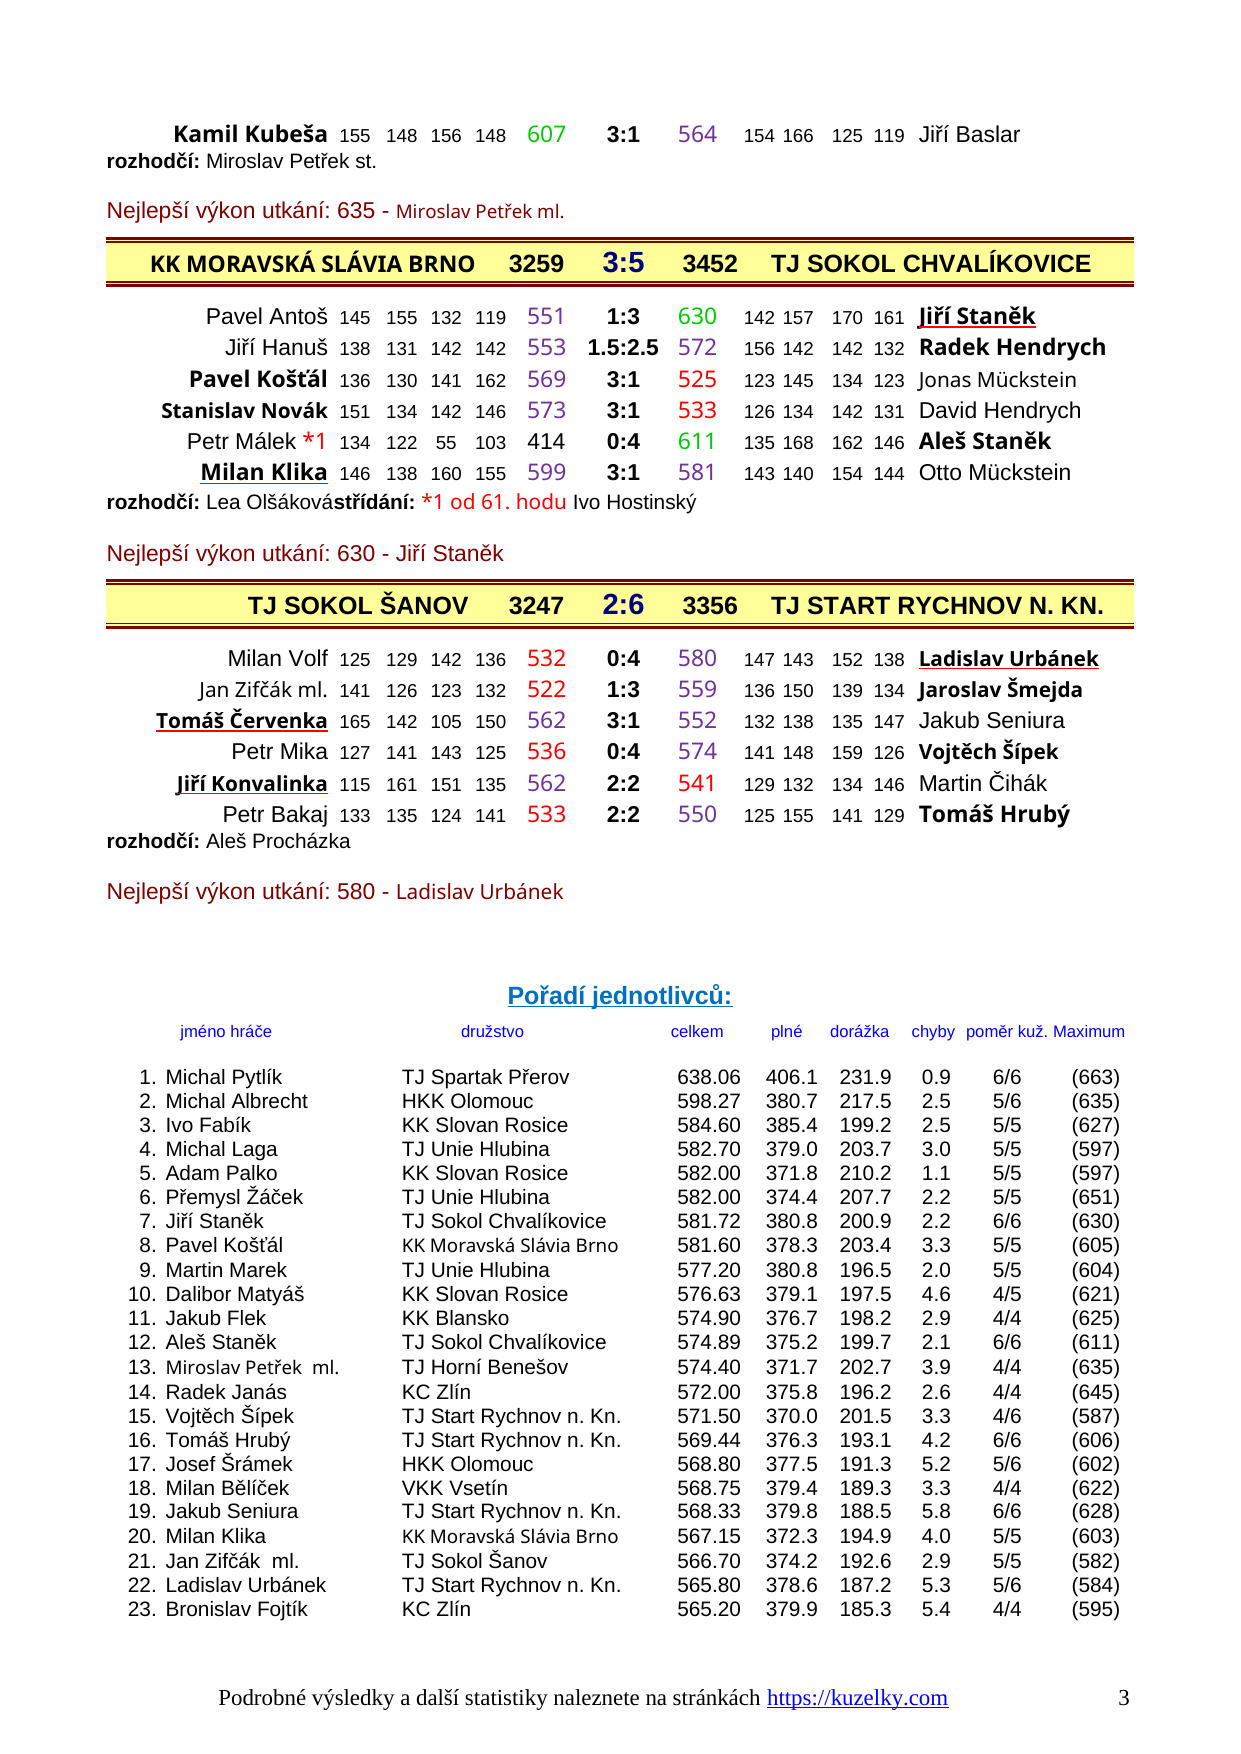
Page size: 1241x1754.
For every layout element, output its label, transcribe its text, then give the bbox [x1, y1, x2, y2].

text rozhodčí: Lea Olšákovástřídání: *1 od 61. hodu Ivo Hostinský [106, 487, 1134, 516]
text 4. Michal Laga TJ Unie Hlubina 582.70 379.0 203.7 3.0 5/5 (597) [106, 1137, 1134, 1161]
text 8. Pavel Košťál KK Moravská Slávia Brno 581.60 378.3 203.4 3.3 5/5 (605) [106, 1233, 1134, 1258]
text 16. Tomáš Hrubý TJ Start Rychnov n. Kn. 569.44 376.3 193.1 4.2 6/6 (606) [106, 1427, 1134, 1451]
text TJ Sokol Šanov 3247 2:6 3356 TJ Start Rychnov n. Kn. [106, 585, 1134, 623]
text 15. Vojtěch Šípek TJ Start Rychnov n. Kn. 571.50 370.0 201.5 3.3 4/6 (587) [106, 1403, 1134, 1427]
text rozhodčí: Miroslav Petřek st. [106, 149, 1134, 173]
text Kamil Kubeša 155 148 156 148 607 3:1 564 154 166 125 119 Jiří Baslar [106, 118, 1134, 149]
text Pořadí jednotlivců: [94, 981, 1145, 1009]
text 23. Bronislav Fojtík KC Zlín 565.20 379.9 185.3 5.4 4/4 (595) [106, 1597, 1134, 1621]
text 9. Martin Marek TJ Unie Hlubina 577.20 380.8 196.5 2.0 5/5 (604) [106, 1258, 1134, 1282]
text Nejlepší výkon utkání: 635 - Miroslav Petřek ml. [106, 197, 1134, 224]
text Stanislav Novák 151 134 142 146 573 3:1 533 126 134 142 131 David Hendrych [106, 394, 1134, 425]
text jméno hráče družstvo celkem plné dorážka chyby poměr kuž. Maximum [106, 1022, 1134, 1041]
text 19. Jakub Seniura TJ Start Rychnov n. Kn. 568.33 379.8 188.5 5.8 6/6 (628) [106, 1499, 1134, 1523]
text 10. Dalibor Matyáš KK Slovan Rosice 576.63 379.1 197.5 4.6 4/5 (621) [106, 1282, 1134, 1306]
text Jiří Konvalinka 115 161 151 135 562 2:2 541 129 132 134 146 Martin Čihák [106, 766, 1134, 798]
text Petr Málek *1 134 122 55 103 414 0:4 611 135 168 162 146 Aleš Staněk [106, 425, 1134, 456]
text Milan Volf 125 129 142 136 532 0:4 580 147 143 152 138 Ladislav Urbánek [106, 641, 1134, 673]
text 21. Jan Zifčák ml. TJ Sokol Šanov 566.70 374.2 192.6 2.9 5/5 (582) [106, 1549, 1134, 1573]
text Pavel Košťál 136 130 141 162 569 3:1 525 123 145 134 123 Jonas Mückstein [106, 362, 1134, 394]
text 6. Přemysl Žáček TJ Unie Hlubina 582.00 374.4 207.7 2.2 5/5 (651) [106, 1185, 1134, 1209]
text 14. Radek Janás KC Zlín 572.00 375.8 196.2 2.6 4/4 (645) [106, 1379, 1134, 1403]
text KK Moravská Slávia Brno 3259 3:5 3452 TJ Sokol Chvalíkovice [106, 243, 1134, 281]
text 11. Jakub Flek KK Blansko 574.90 376.7 198.2 2.9 4/4 (625) [106, 1306, 1134, 1330]
text Jan Zifčák ml. 141 126 123 132 522 1:3 559 136 150 139 134 Jaroslav Šmejda [106, 673, 1134, 704]
text 17. Josef Šrámek HKK Olomouc 568.80 377.5 191.3 5.2 5/6 (602) [106, 1451, 1134, 1475]
text Petr Mika 127 141 143 125 536 0:4 574 141 148 159 126 Vojtěch Šípek [106, 735, 1134, 766]
text Pavel Antoš 145 155 132 119 551 1:3 630 142 157 170 161 Jiří Staněk [106, 300, 1134, 331]
text 13. Miroslav Petřek ml. TJ Horní Benešov 574.40 371.7 202.7 3.9 4/4 (635) [106, 1354, 1134, 1379]
text 1. Michal Pytlík TJ Spartak Přerov 638.06 406.1 231.9 0.9 6/6 (663) [106, 1065, 1134, 1089]
text Nejlepší výkon utkání: 580 - Ladislav Urbánek [106, 877, 1134, 905]
text Milan Klika 146 138 160 155 599 3:1 581 143 140 154 144 Otto Mückstein [106, 456, 1134, 487]
text 18. Milan Bělíček VKK Vsetín 568.75 379.4 189.3 3.3 4/4 (622) [106, 1475, 1134, 1499]
text rozhodčí: Aleš Procházka [106, 829, 1134, 853]
text 12. Aleš Staněk TJ Sokol Chvalíkovice 574.89 375.2 199.7 2.1 6/6 (611) [106, 1330, 1134, 1354]
text 2. Michal Albrecht HKK Olomouc 598.27 380.7 217.5 2.5 5/6 (635) [106, 1089, 1134, 1113]
text 3. Ivo Fabík KK Slovan Rosice 584.60 385.4 199.2 2.5 5/5 (627) [106, 1113, 1134, 1137]
text 22. Ladislav Urbánek TJ Start Rychnov n. Kn. 565.80 378.6 187.2 5.3 5/6 (584) [106, 1573, 1134, 1597]
text 20. Milan Klika KK Moravská Slávia Brno 567.15 372.3 194.9 4.0 5/5 (603) [106, 1523, 1134, 1549]
text Petr Bakaj 133 135 124 141 533 2:2 550 125 155 141 129 Tomáš Hrubý [106, 798, 1134, 829]
text Tomáš Červenka 165 142 105 150 562 3:1 552 132 138 135 147 Jakub Seniura [106, 704, 1134, 735]
text 5. Adam Palko KK Slovan Rosice 582.00 371.8 210.2 1.1 5/5 (597) [106, 1161, 1134, 1185]
text Nejlepší výkon utkání: 630 - Jiří Staněk [106, 540, 1134, 566]
text Jiří Hanuš 138 131 142 142 553 1.5:2.5 572 156 142 142 132 Radek Hendrych [106, 331, 1134, 362]
text 7. Jiří Staněk TJ Sokol Chvalíkovice 581.72 380.8 200.9 2.2 6/6 (630) [106, 1209, 1134, 1233]
